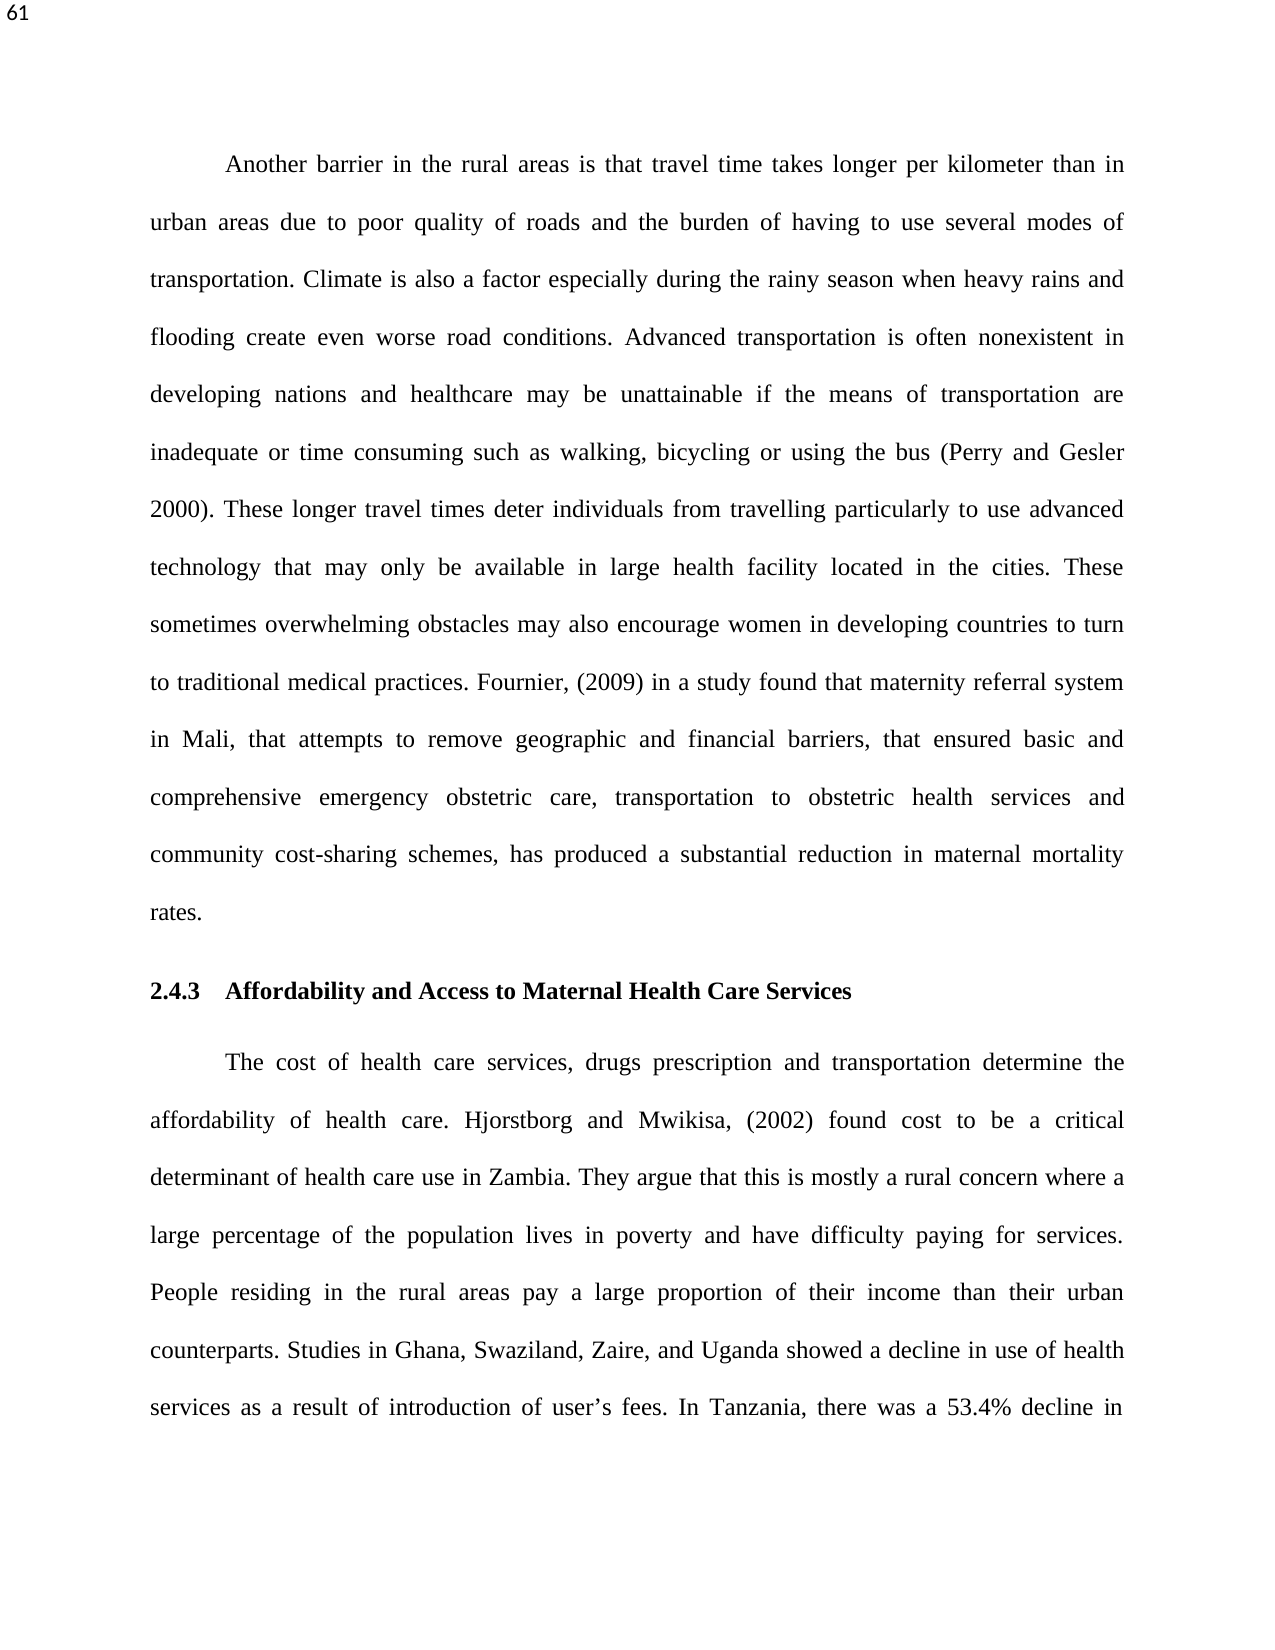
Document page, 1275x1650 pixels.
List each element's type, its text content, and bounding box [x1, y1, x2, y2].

text The cost of health care services, drugs prescription and transportation determine the affordability of health care. Hjorstborg and Mwikisa, (2002) found cost to be a critical determinant of health care use in Zambia. They argue that this is mostly a rural concern where a large percentage of the population lives in poverty and have difficulty paying for services. People residing in the rural areas pay a large proportion of their income than their urban counterparts. Studies in Ghana, Swaziland, Zaire, and Uganda showed a decline in use of health services as a result of introduction of user’s fees. In Tanzania, there was a 53.4% decline in [150, 1047, 1125, 1421]
text Another barrier in the rural areas is that travel time takes longer per kilometer than in urban areas due to poor quality of roads and the burden of having to use several modes of transportation. Climate is also a factor especially during the rainy season when heavy rains and flooding create even worse road conditions. Advanced transportation is often nonexistent in developing nations and healthcare may be unattainable if the means of transportation are inadequate or time consuming such as walking, bicycling or using the bus (Perry and Gesler 2000). These longer travel times deter individuals from travelling particularly to use advanced technology that may only be available in large health facility located in the cities. These sometimes overwhelming obstacles may also encourage women in developing countries to turn to traditional medical practices. Fournier, (2009) in a study found that maternity referral system in Mali, that attempts to remove geographic and financial barriers, that ensured basic and comprehensive emergency obstetric care, transportation to obstetric health services and community cost-sharing schemes, has produced a substantial reduction in maternal mortality rates. [150, 149, 1125, 925]
subtitle Affordability and Access to Maternal Health Care Services [150, 976, 1200, 1004]
